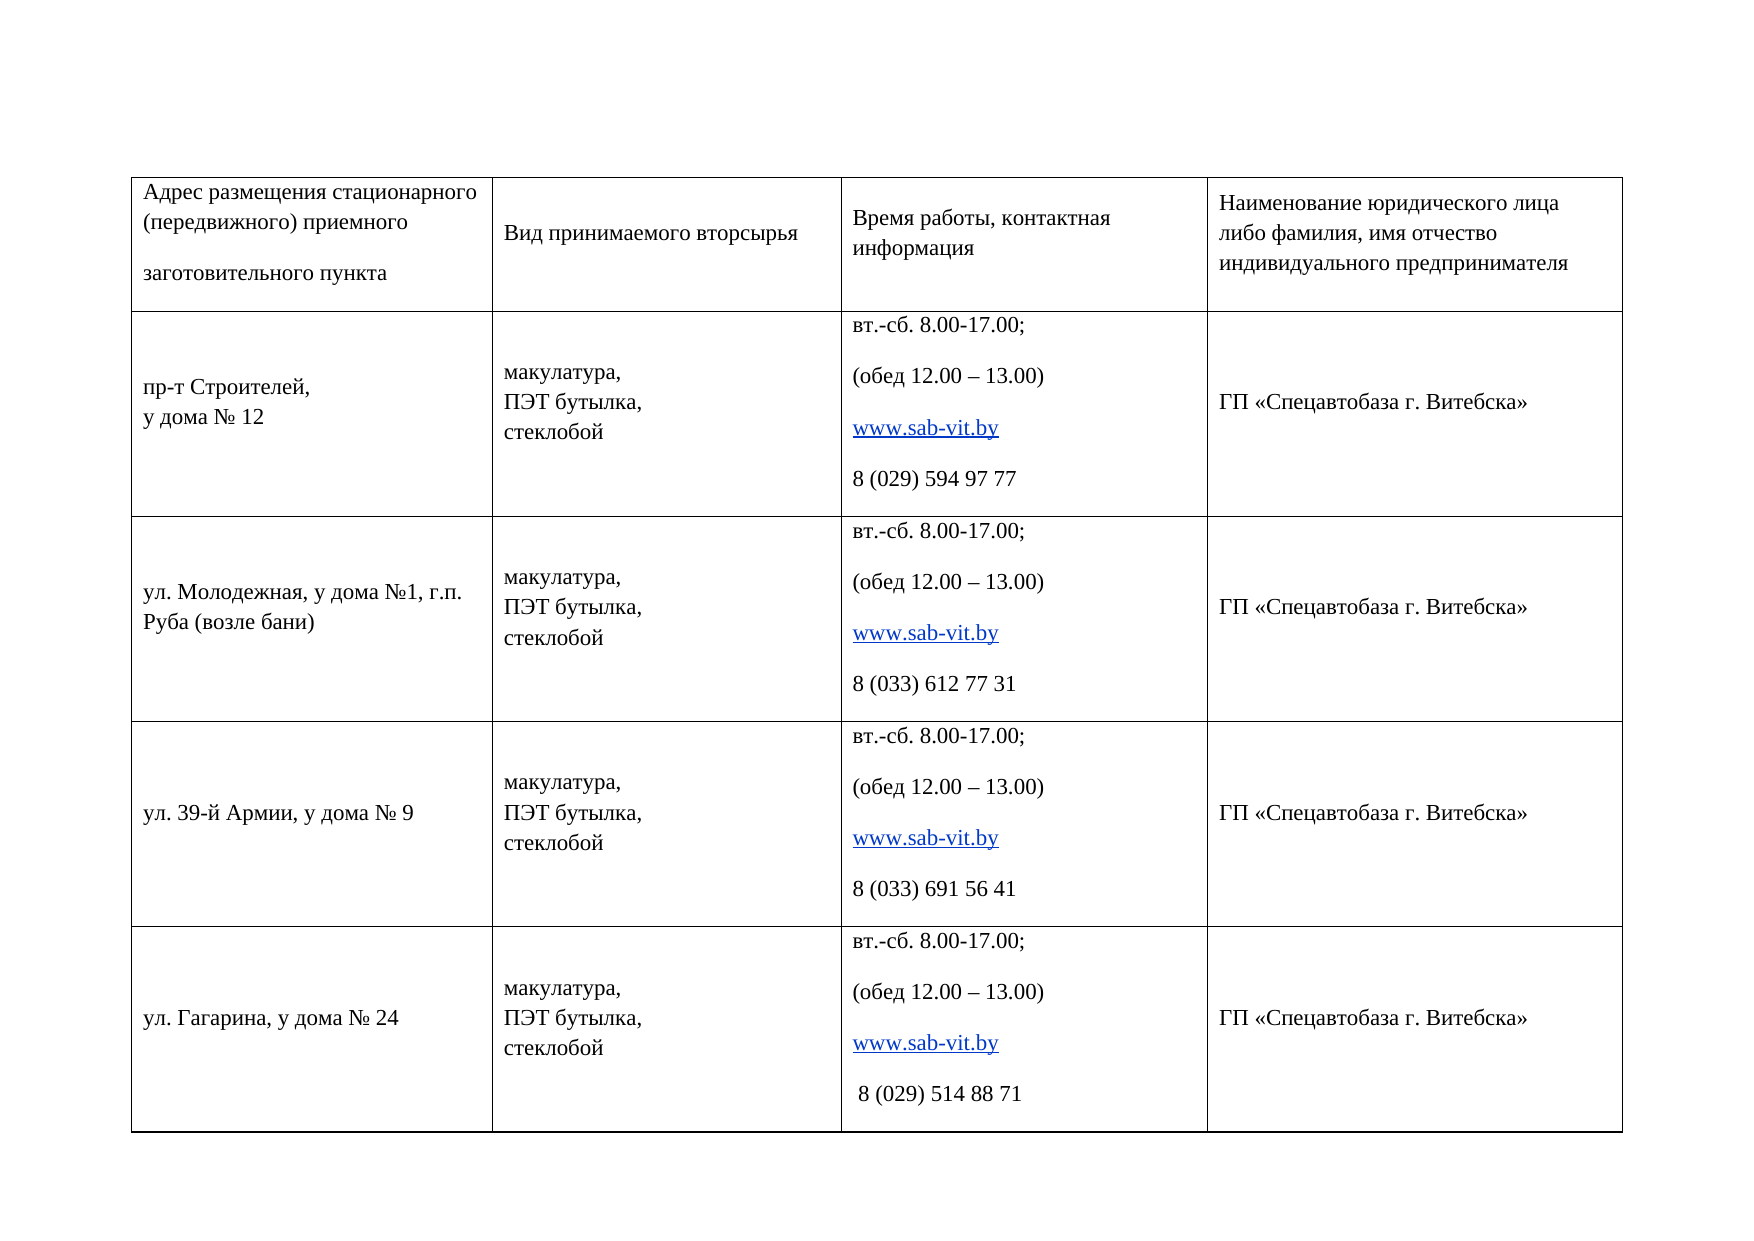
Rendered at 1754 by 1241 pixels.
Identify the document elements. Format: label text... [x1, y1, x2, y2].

table_cell ГП «Спецавтобаза г. Витебска» [1208, 517, 1622, 721]
table_header Время работы, контактная информация [842, 178, 1207, 311]
table_cell вт.-сб. 8.00-17.00; (обед 12.00 – 13.00) www.sab-vit.by 8 (029) 514 88 71 [842, 927, 1207, 1131]
table_cell ГП «Спецавтобаза г. Витебска» [1208, 722, 1622, 926]
table_cell ул. Молодежная, у дома №1, г.п. Руба (возле бани) [132, 517, 492, 721]
table_cell пр-т Строителей, у дома № 12 [132, 312, 492, 516]
table_cell макулатура, ПЭТ бутылка, стеклобой [493, 927, 841, 1131]
table_cell макулатура, ПЭТ бутылка, стеклобой [493, 312, 841, 516]
table_header Наименование юридического лица либо фамилия, имя отчество индивидуального предпринимателя [1208, 178, 1622, 311]
table_cell ГП «Спецавтобаза г. Витебска» [1208, 927, 1622, 1131]
table_cell макулатура, ПЭТ бутылка, стеклобой [493, 517, 841, 721]
table_cell вт.-сб. 8.00-17.00; (обед 12.00 – 13.00) www.sab-vit.by 8 (033) 691 56 41 [842, 722, 1207, 926]
table_header Вид принимаемого вторсырья [493, 178, 841, 311]
table_cell макулатура, ПЭТ бутылка, стеклобой [493, 722, 841, 926]
table_header Адрес размещения стационарного (передвижного) приемного заготовительного пункта [132, 178, 492, 311]
table_cell ул. Гагарина, у дома № 24 [132, 927, 492, 1131]
table_cell вт.-сб. 8.00-17.00; (обед 12.00 – 13.00) www.sab-vit.by 8 (029) 594 97 77 [842, 312, 1207, 516]
table_cell ул. 39-й Армии, у дома № 9 [132, 722, 492, 926]
table_cell ГП «Спецавтобаза г. Витебска» [1208, 312, 1622, 516]
table_cell вт.-сб. 8.00-17.00; (обед 12.00 – 13.00) www.sab-vit.by 8 (033) 612 77 31 [842, 517, 1207, 721]
